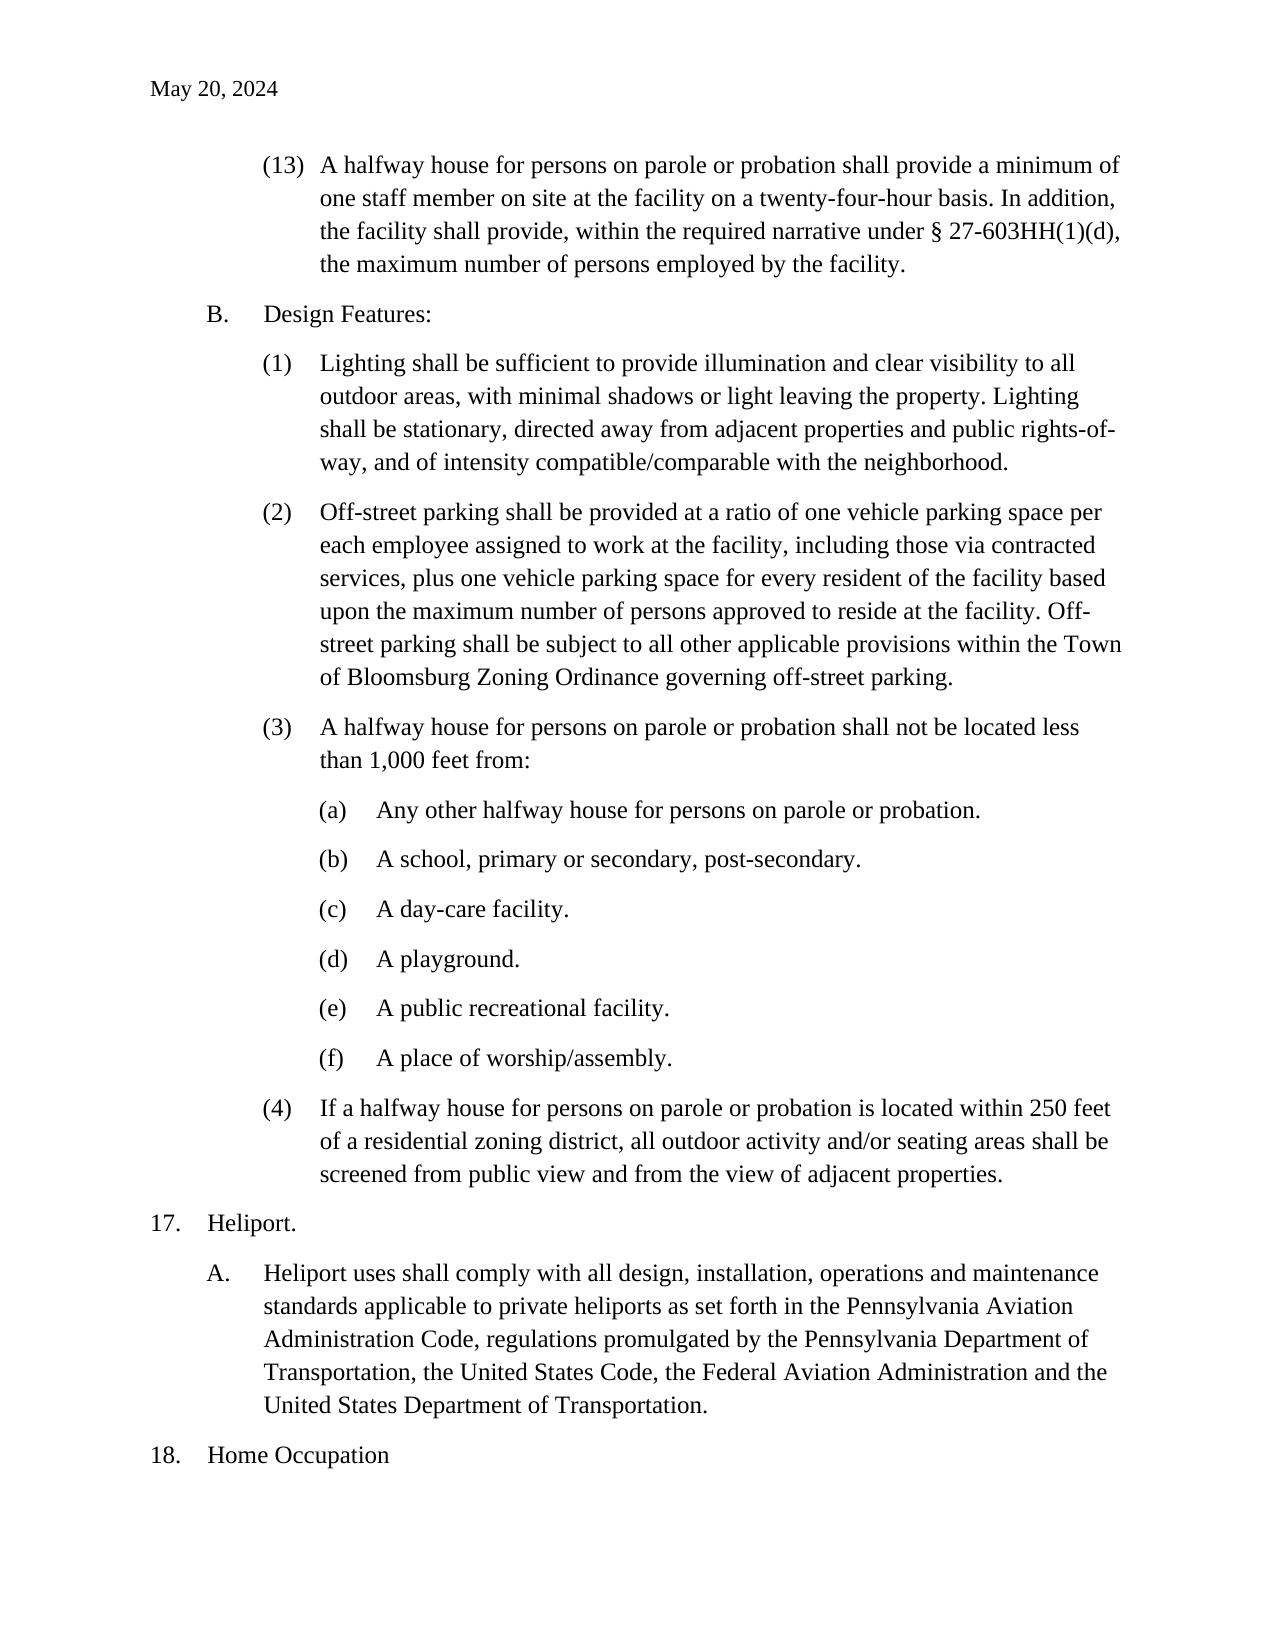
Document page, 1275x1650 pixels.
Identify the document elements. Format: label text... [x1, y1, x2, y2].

list Design Features: [206, 299, 1125, 327]
list Off-street parking shall be provided at a ratio of one vehicle parking space per each employee assigned to work at the facility, including those via contracted services, plus one vehicle parking space for every resident of the facility based upon the maximum number of persons approved to reside at the facility. Off-street parking shall be subject to all other applicable provisions within the Town of Bloomsburg Zoning Ordinance governing off-street parking. [262, 497, 1125, 691]
list Heliport. [150, 1208, 1125, 1237]
list A school, primary or secondary, post-secondary. [319, 844, 1125, 873]
list A halfway house for persons on parole or probation shall not be located less than 1,000 feet from: [262, 712, 1125, 774]
list Heliport uses shall comply with all design, installation, operations and maintenance standards applicable to private heliports as set forth in the Pennsylvania Aviation Administration Code, regulations promulgated by the Pennsylvania Department of Transportation, the United States Code, the Federal Aviation Administration and the United States Department of Transportation. [206, 1258, 1125, 1419]
list Any other halfway house for persons on parole or probation. [319, 795, 1125, 823]
list Home Occupation [150, 1440, 1125, 1469]
list A day-care facility. [319, 894, 1125, 923]
list A playground. [319, 944, 1125, 972]
list Lighting shall be sufficient to provide illumination and clear visibility to all outdoor areas, with minimal shadows or light leaving the property. Lighting shall be stationary, directed away from adjacent properties and public rights-of-way, and of intensity compatible/comparable with the neighborhood. [262, 348, 1125, 476]
list A public recreational facility. [319, 993, 1125, 1022]
list If a halfway house for persons on parole or probation is located within 250 feet of a residential zoning district, all outdoor activity and/or seating areas shall be screened from public view and from the view of adjacent properties. [262, 1093, 1125, 1188]
list A halfway house for persons on parole or probation shall provide a minimum of one staff member on site at the facility on a twenty-four-hour basis. In addition, the facility shall provide, within the required narrative under § 27-603HH(1)(d), the maximum number of persons employed by the facility. [262, 150, 1125, 278]
list A place of worship/assembly. [319, 1043, 1125, 1072]
